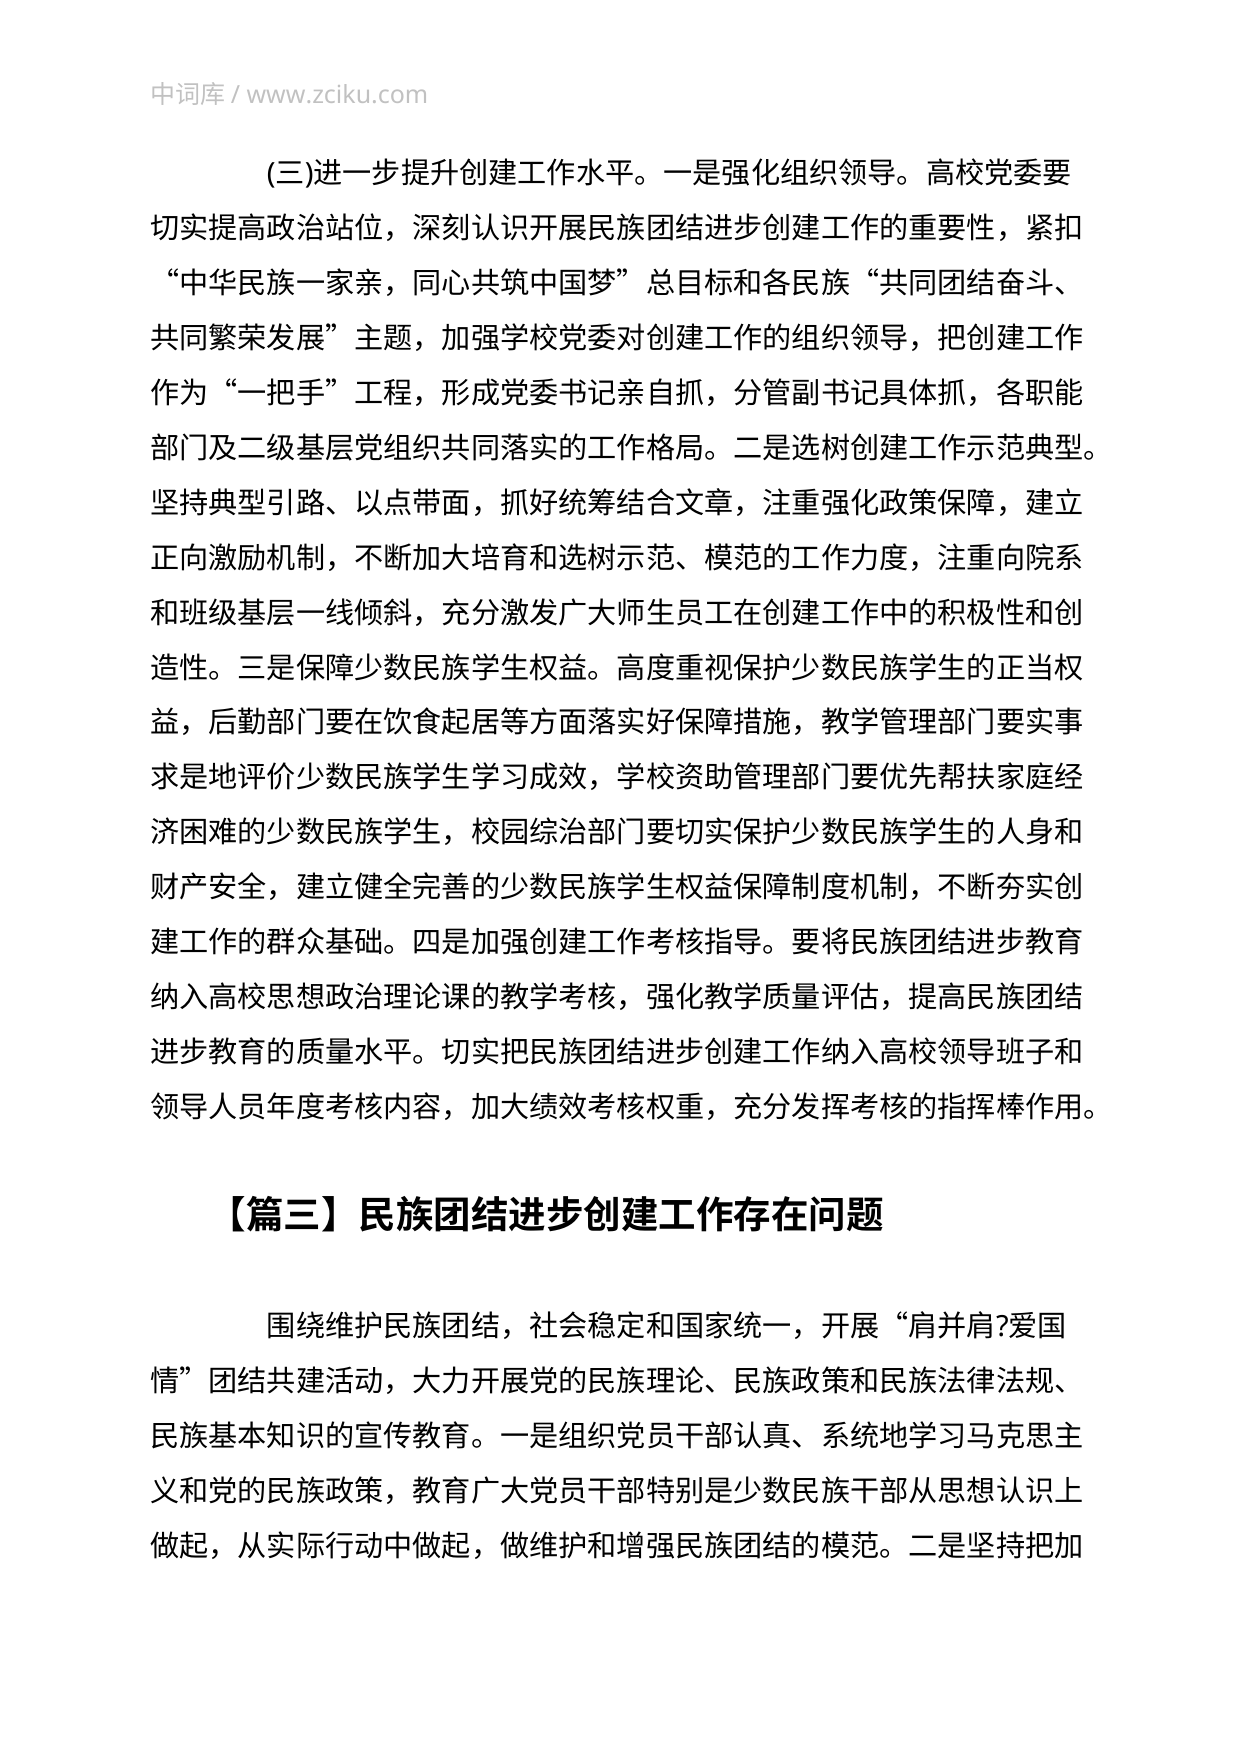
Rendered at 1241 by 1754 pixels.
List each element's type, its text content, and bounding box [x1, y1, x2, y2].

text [150, 1302, 1090, 1564]
text 【篇三】民族团结进步创建工作存在问题 [150, 1185, 1090, 1239]
text (三)进一步提升创建工作水平。一是强化组织领导。高校党委要切实提高政治站位，深刻认识开展民族团结进步创建工作的重要性，紧扣“中华民族一家亲，同心共筑中国梦”总目标和各民族“共同团结奋斗、共同繁荣发展”主题，加强学校党委对创建工作的组织领导，把创建工作作为“一把手”工程，形成党委书记亲自抓，分管副书记具体抓，各职能部门及二级基层党组织共同落实的工作格局。二是选树创建工作示范典型。坚持典型引路、以点带面，抓好统筹结合文章，注重强化政策保障，建立正向激励机制，不断加大培育和选树示范、模范的工作力度，注重向院系和班级基层一线倾斜，充分激发广大师生员工在创建工作中的积极性和创造性。三是保障少数民族学生权益。高度重视保护少数民族学生的正当权益，后勤部门要在饮食起居等方面落实好保障措施，教学管理部门要实事求是地评价少数民族学生学习成效，学校资助管理部门要优先帮扶家庭经济困难的少数民族学生，校园综治部门要切实保护少数民族学生的人身和财产安全，建立健全完善的少数民族学生权益保障制度机制，不断夯实创建工作的群众基础。四是加强创建工作考核指导。要将民族团结进步教育纳入高校思想政治理论课的教学考核，强化教学质量评估，提高民族团结进步教育的质量水平。切实把民族团结进步创建工作纳入高校领导班子和领导人员年度考核内容，加大绩效考核权重，充分发挥考核的指挥棒作用。 [150, 150, 1090, 1126]
